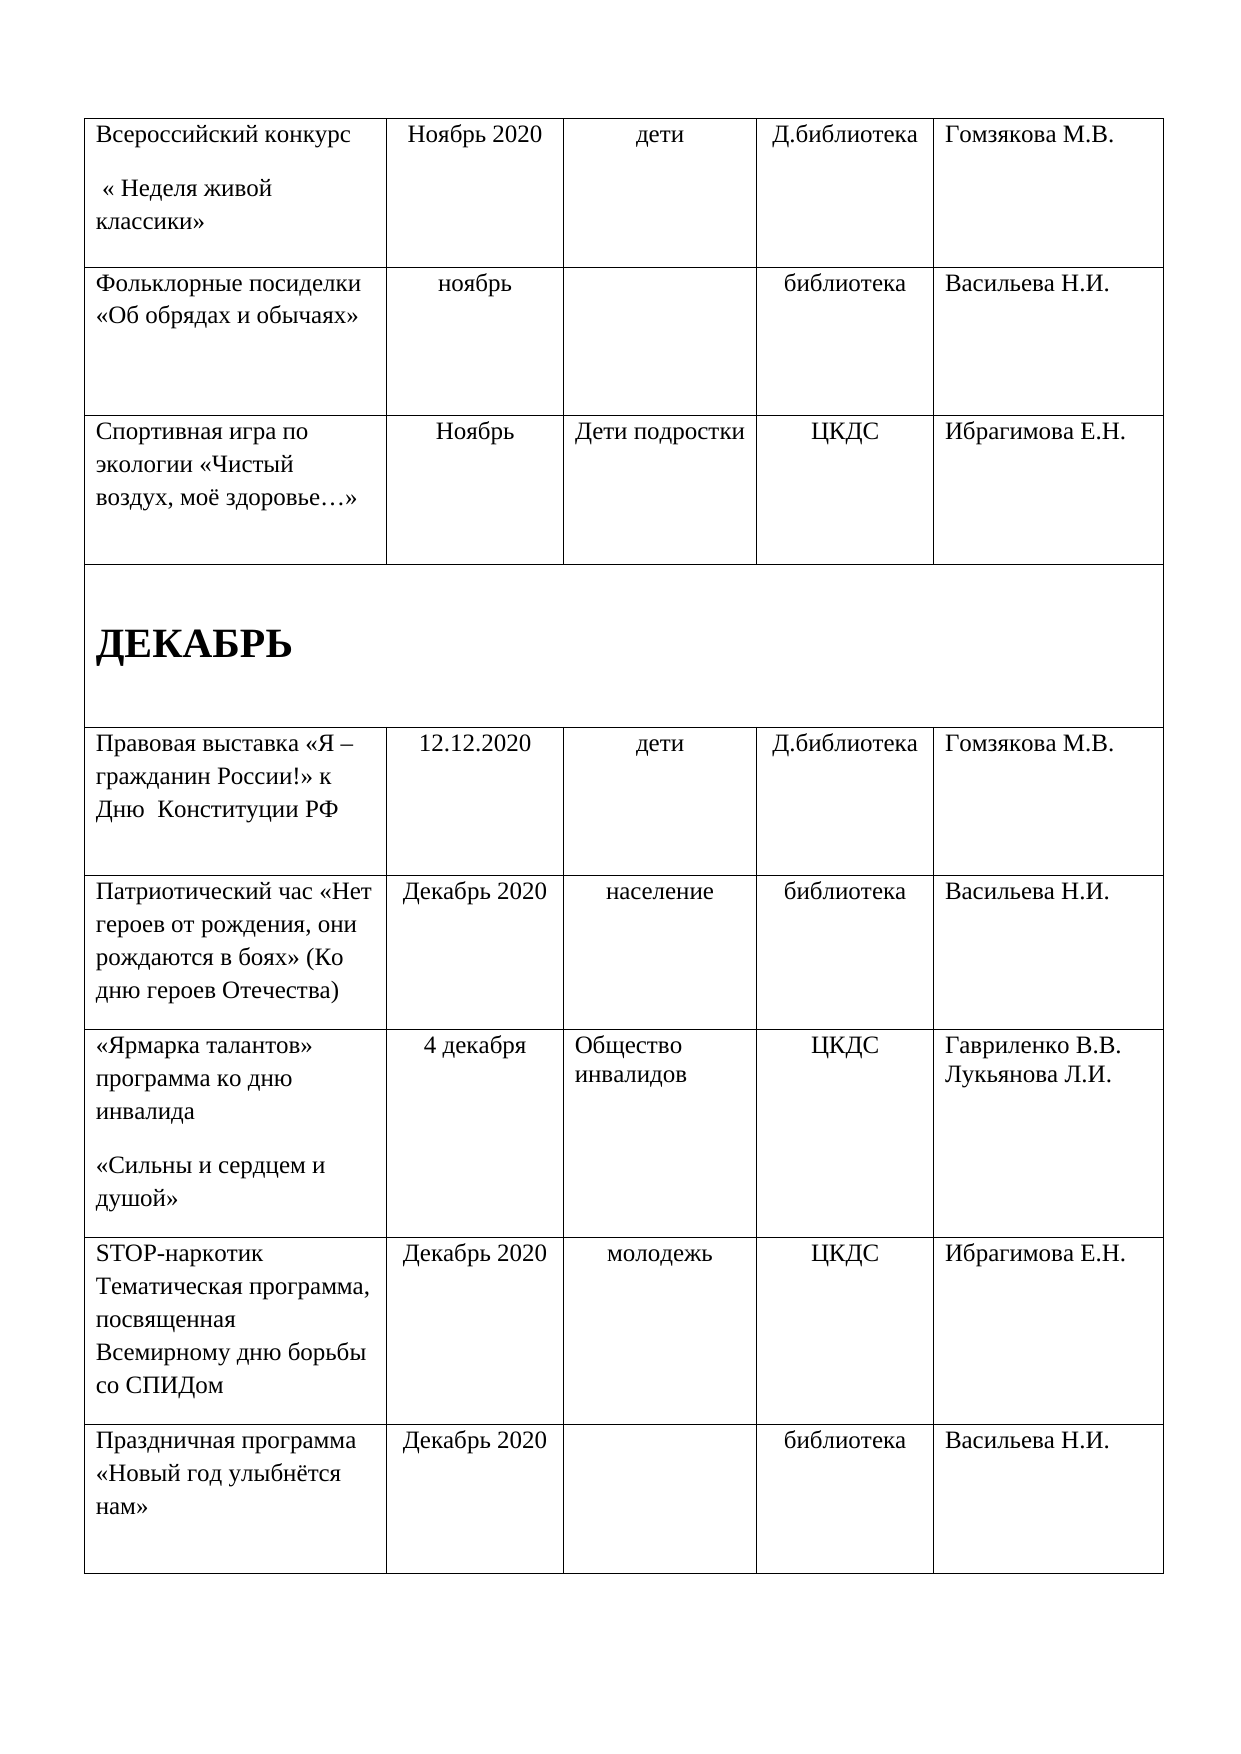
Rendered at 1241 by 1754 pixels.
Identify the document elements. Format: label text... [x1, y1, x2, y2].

table_cell Ноябрь 2020 [387, 119, 563, 267]
table_cell 4 декабря [387, 1030, 563, 1237]
table_cell [386, 565, 1163, 727]
table_cell молодежь [564, 1238, 756, 1424]
table_cell Гомзякова М.В. [934, 119, 1163, 267]
table_cell Васильева Н.И. [934, 876, 1163, 1029]
table_cell дети [564, 119, 756, 267]
table_cell STOP-наркотик Тематическая программа, посвященная Всемирному дню борьбы со СПИДом [85, 1238, 386, 1424]
table_cell библиотека [757, 1425, 933, 1572]
table_cell Фольклорные посиделки «Об обрядах и обычаях» [85, 268, 386, 415]
table_cell «Ярмарка талантов» программа ко дню инвалида «Сильны и сердцем и душой» [85, 1030, 386, 1237]
table_cell ЦКДС [757, 1238, 933, 1424]
table_cell Васильева Н.И. [934, 1425, 1163, 1572]
table_cell Праздничная программа «Новый год улыбнётся нам» [85, 1425, 386, 1572]
table_cell Патриотический час «Нет героев от рождения, они рождаются в боях» (Ко дню героев Отечества) [85, 876, 386, 1029]
table_cell Спортивная игра по экологии «Чистый воздух, моё здоровье…» [85, 416, 386, 563]
table_cell Декабрь 2020 [387, 1238, 563, 1424]
table_cell Дети подростки [564, 416, 756, 563]
table_cell ноябрь [387, 268, 563, 415]
table_cell [564, 1425, 756, 1572]
table_cell население [564, 876, 756, 1029]
table_cell Всероссийский конкурс « Неделя живой классики» [85, 119, 386, 267]
table_cell Гавриленко В.В. Лукьянова Л.И. [934, 1030, 1163, 1237]
table_cell Ибрагимова Е.Н. [934, 416, 1163, 563]
table_cell ЦКДС [757, 1030, 933, 1237]
table_cell Правовая выставка «Я – гражданин России!» к Дню Конституции РФ [85, 728, 386, 875]
table_cell дети [564, 728, 756, 875]
table_cell Гомзякова М.В. [934, 728, 1163, 875]
table_cell ЦКДС [757, 416, 933, 563]
table_cell Васильева Н.И. [934, 268, 1163, 415]
table_cell библиотека [757, 268, 933, 415]
table_cell ДЕКАБРЬ [85, 565, 386, 727]
table_cell Ноябрь [387, 416, 563, 563]
table_cell Д.библиотека [757, 728, 933, 875]
table_cell библиотека [757, 876, 933, 1029]
table_cell Общество инвалидов [564, 1030, 756, 1237]
table_cell Ибрагимова Е.Н. [934, 1238, 1163, 1424]
table_cell Д.библиотека [757, 119, 933, 267]
table_cell Декабрь 2020 [387, 876, 563, 1029]
table_cell [564, 268, 756, 415]
table_cell Декабрь 2020 [387, 1425, 563, 1572]
table_cell 12.12.2020 [387, 728, 563, 875]
